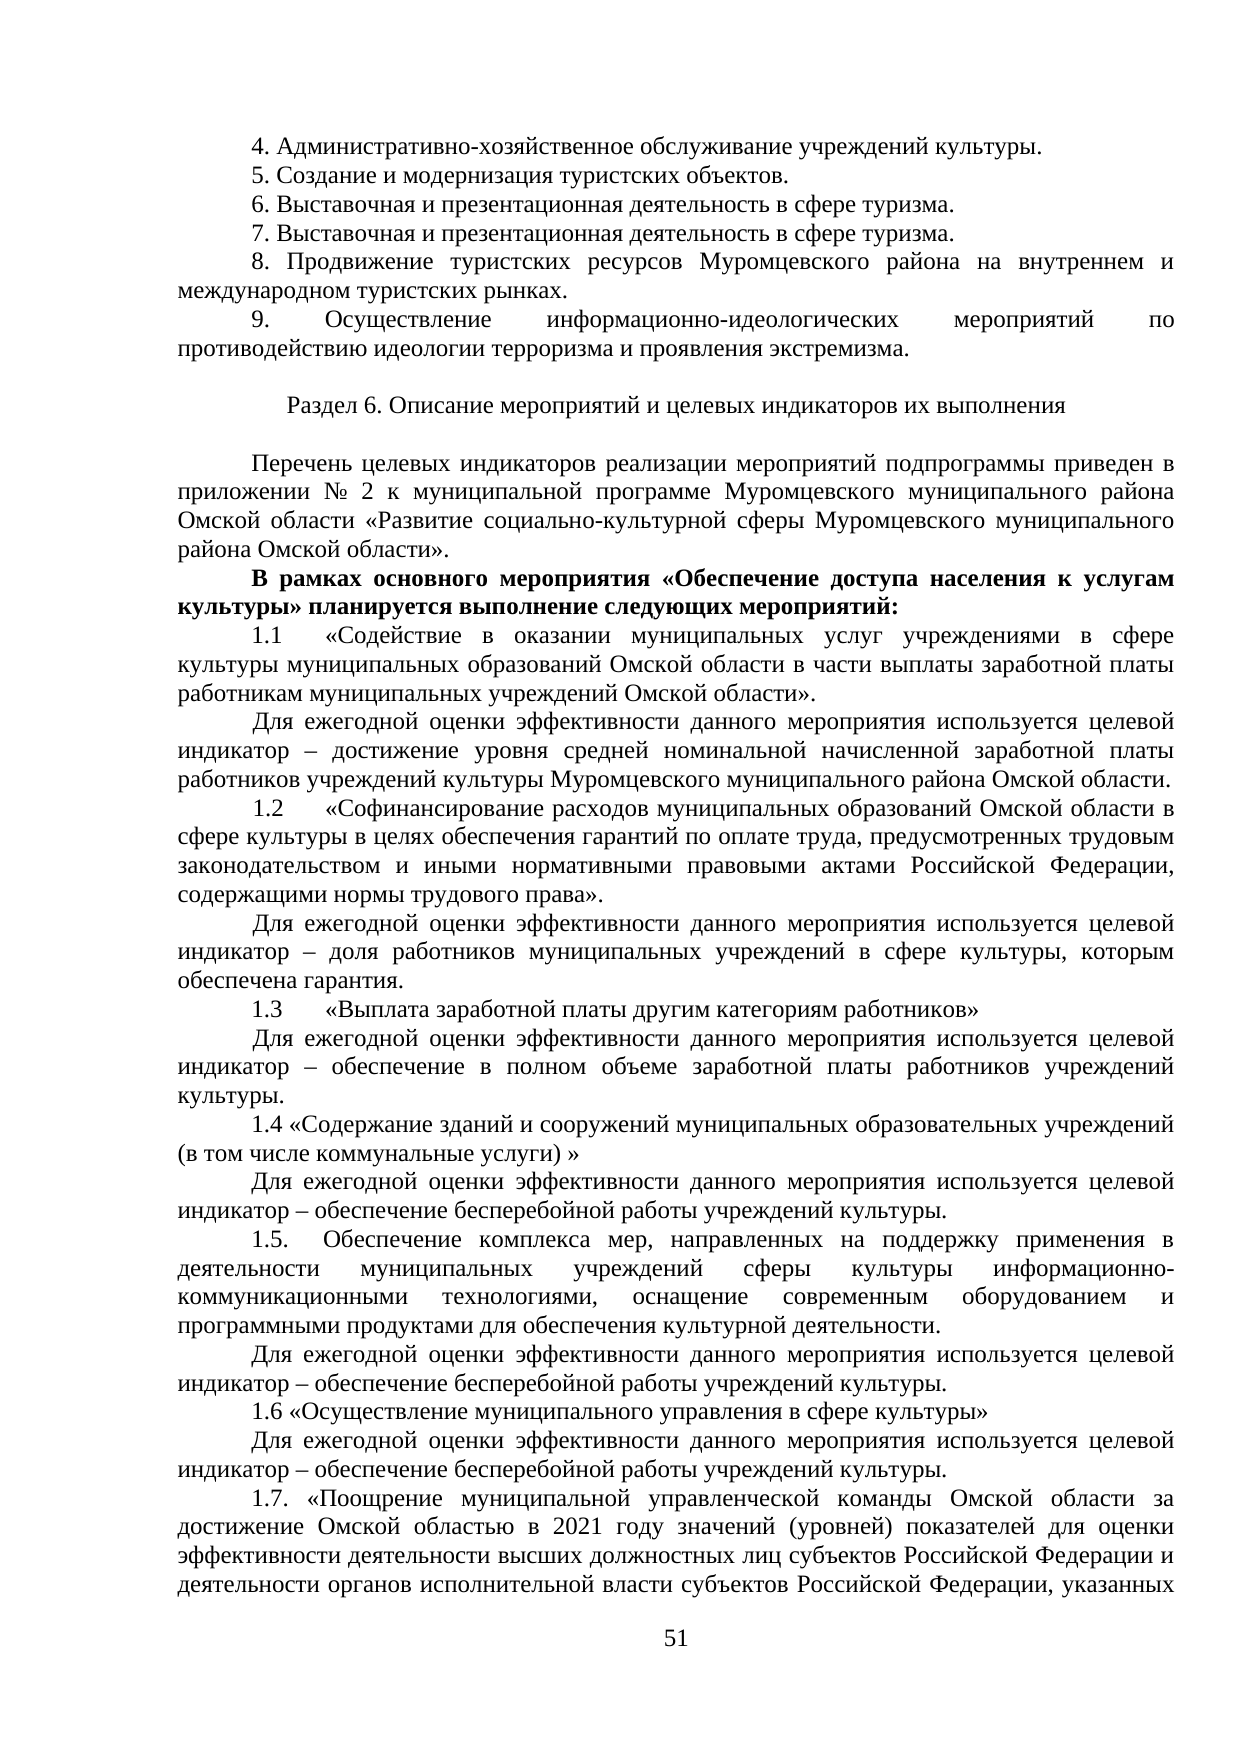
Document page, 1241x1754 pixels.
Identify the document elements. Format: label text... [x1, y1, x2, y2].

text 1.6 «Осуществление муниципального управления в сфере культуры» [177, 1396, 1175, 1425]
text 9. Осуществление информационно-идеологических мероприятий по противодействию идеологии терроризма и проявления экстремизма. [177, 304, 1175, 361]
text Для ежегодной оценки эффективности данного мероприятия используется целевой индикатор – доля работников муниципальных учреждений в сфере культуры, которым обеспечена гарантия. [177, 908, 1175, 994]
text Для ежегодной оценки эффективности данного мероприятия используется целевой индикатор – достижение уровня средней номинальной начисленной заработной платы работников учреждений культуры Муромцевского муниципального района Омской области. [177, 706, 1175, 793]
text 4. Административно-хозяйственное обслуживание учреждений культуры. [177, 131, 1175, 160]
text Для ежегодной оценки эффективности данного мероприятия используется целевой индикатор – обеспечение бесперебойной работы учреждений культуры. [177, 1339, 1175, 1396]
text В рамках основного мероприятия «Обеспечение доступа населения к услугам культуры» планируется выполнение следующих мероприятий: [177, 563, 1175, 620]
text 5. Создание и модернизация туристских объектов. [177, 160, 1175, 189]
text Для ежегодной оценки эффективности данного мероприятия используется целевой индикатор – обеспечение бесперебойной работы учреждений культуры. [177, 1425, 1175, 1483]
text Для ежегодной оценки эффективности данного мероприятия используется целевой индикатор – обеспечение бесперебойной работы учреждений культуры. [177, 1166, 1175, 1224]
text 6. Выставочная и презентационная деятельность в сфере туризма. [177, 189, 1175, 218]
text Раздел 6. Описание мероприятий и целевых индикаторов их выполнения [177, 390, 1175, 419]
text 1.5. Обеспечение комплекса мер, направленных на поддержку применения в деятельности муниципальных учреждений сферы культуры информационно-коммуникационными технологиями, оснащение современным оборудованием и программными продуктами для обеспечения культурной деятельности. [177, 1224, 1175, 1339]
text Перечень целевых индикаторов реализации мероприятий подпрограммы приведен в приложении № 2 к муниципальной программе Муромцевского муниципального района Омской области «Развитие социально-культурной сферы Муромцевского муниципального района Омской области». [177, 448, 1175, 563]
text 1.4 «Содержание зданий и сооружений муниципальных образовательных учреждений (в том числе коммунальные услуги) » [177, 1109, 1175, 1166]
list «Выплата заработной платы другим категориям работников» [177, 994, 1175, 1023]
text 7. Выставочная и презентационная деятельность в сфере туризма. [177, 218, 1175, 246]
text 8. Продвижение туристских ресурсов Муромцевского района на внутреннем и международном туристских рынках. [177, 246, 1175, 304]
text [177, 1483, 1175, 1598]
text Для ежегодной оценки эффективности данного мероприятия используется целевой индикатор – обеспечение в полном объеме заработной платы работников учреждений культуры. [177, 1023, 1175, 1109]
list «Софинансирование расходов муниципальных образований Омской области в сфере культуры в целях обеспечения гарантий по оплате труда, предусмотренных трудовым законодательством и иными нормативными правовыми актами Российской Федерации, содержащими нормы трудового права». [177, 793, 1175, 908]
list «Содействие в оказании муниципальных услуг учреждениями в сфере культуры муниципальных образований Омской области в части выплаты заработной платы работникам муниципальных учреждений Омской области». [177, 620, 1175, 706]
